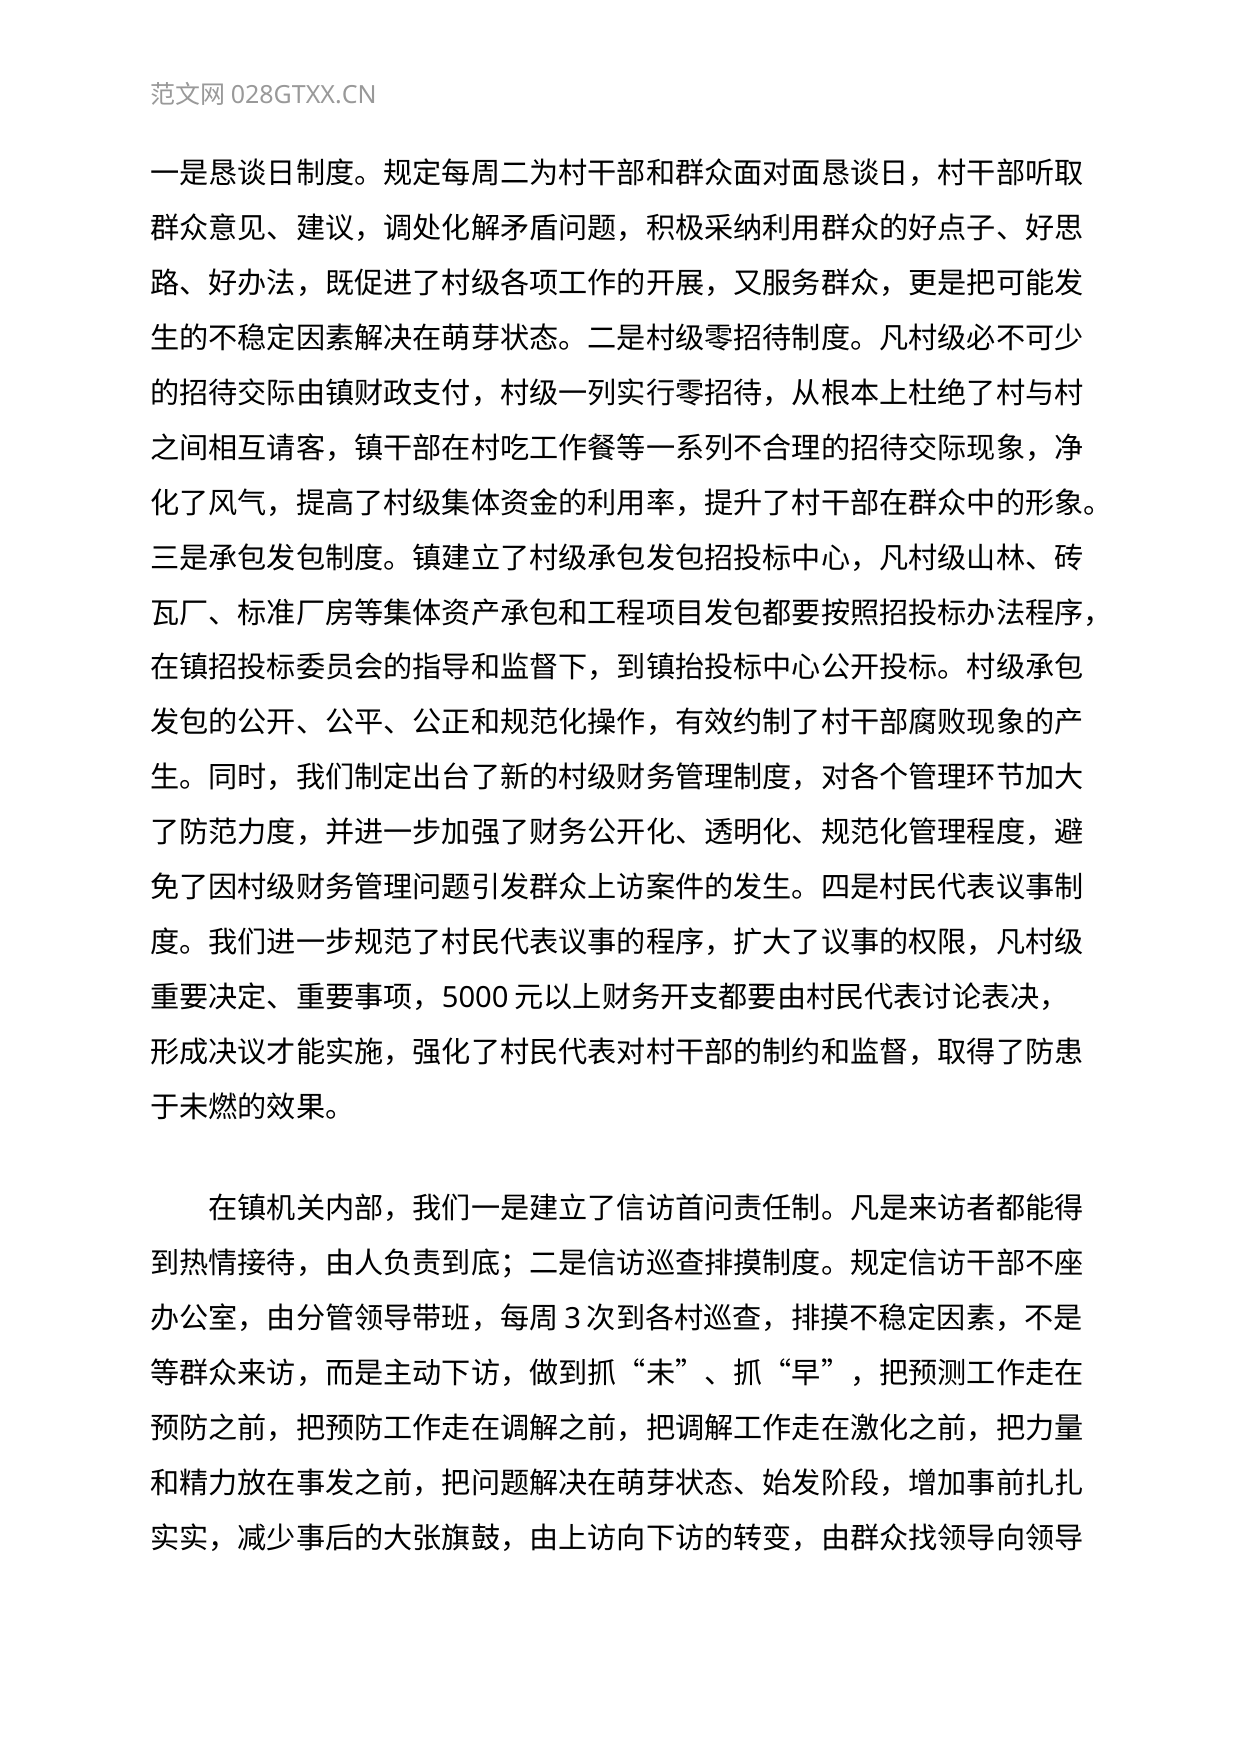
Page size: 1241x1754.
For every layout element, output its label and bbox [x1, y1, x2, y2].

text [150, 150, 1090, 1126]
text [150, 1185, 1090, 1557]
